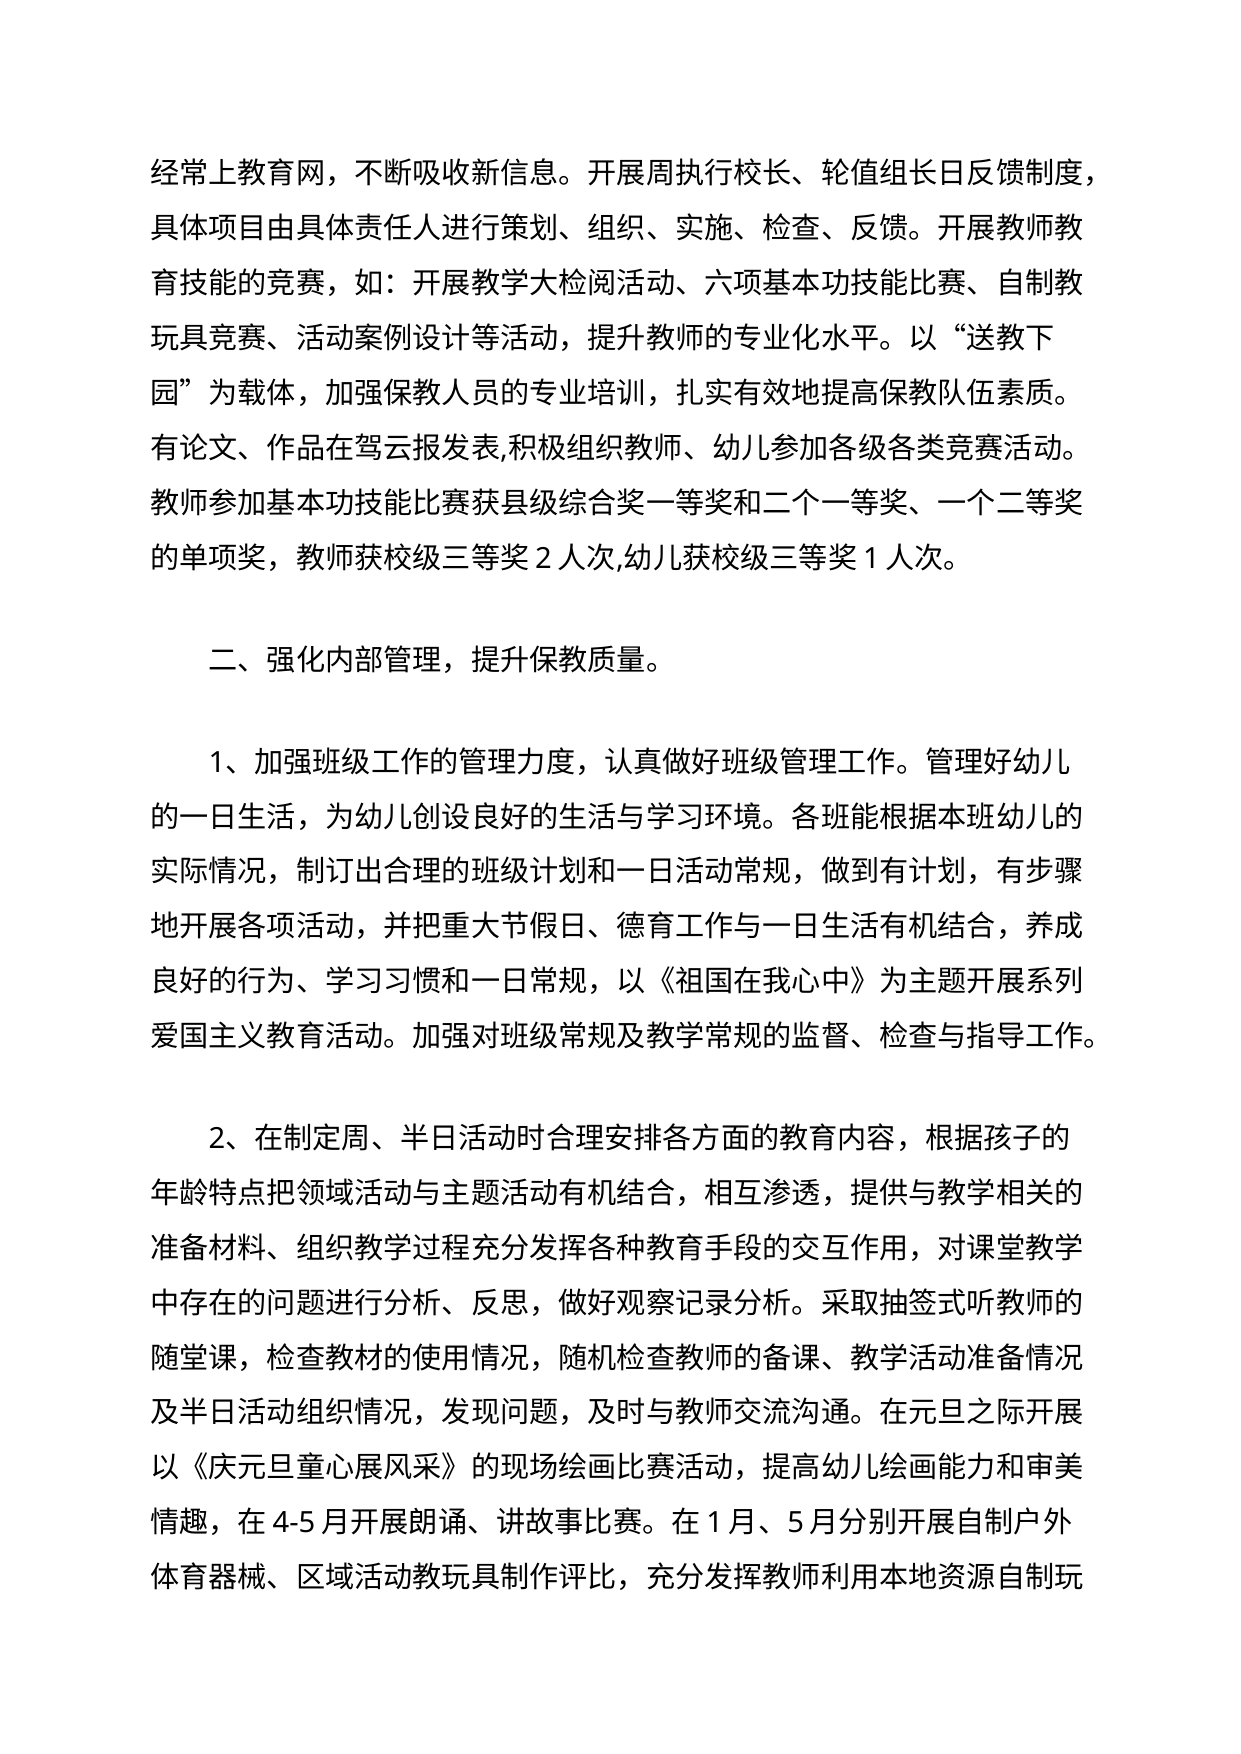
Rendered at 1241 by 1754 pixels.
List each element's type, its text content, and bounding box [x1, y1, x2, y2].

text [150, 1114, 1090, 1596]
text 1、加强班级工作的管理力度，认真做好班级管理工作。管理好幼儿的一日生活，为幼儿创设良好的生活与学习环境。各班能根据本班幼儿的实际情况，制订出合理的班级计划和一日活动常规，做到有计划，有步骤地开展各项活动，并把重大节假日、德育工作与一日生活有机结合，养成良好的行为、学习习惯和一日常规，以《祖国在我心中》为主题开展系列爱国主义教育活动。加强对班级常规及教学常规的监督、检查与指导工作。 [150, 738, 1090, 1055]
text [150, 150, 1090, 577]
text 二、强化内部管理，提升保教质量。 [150, 636, 1090, 679]
